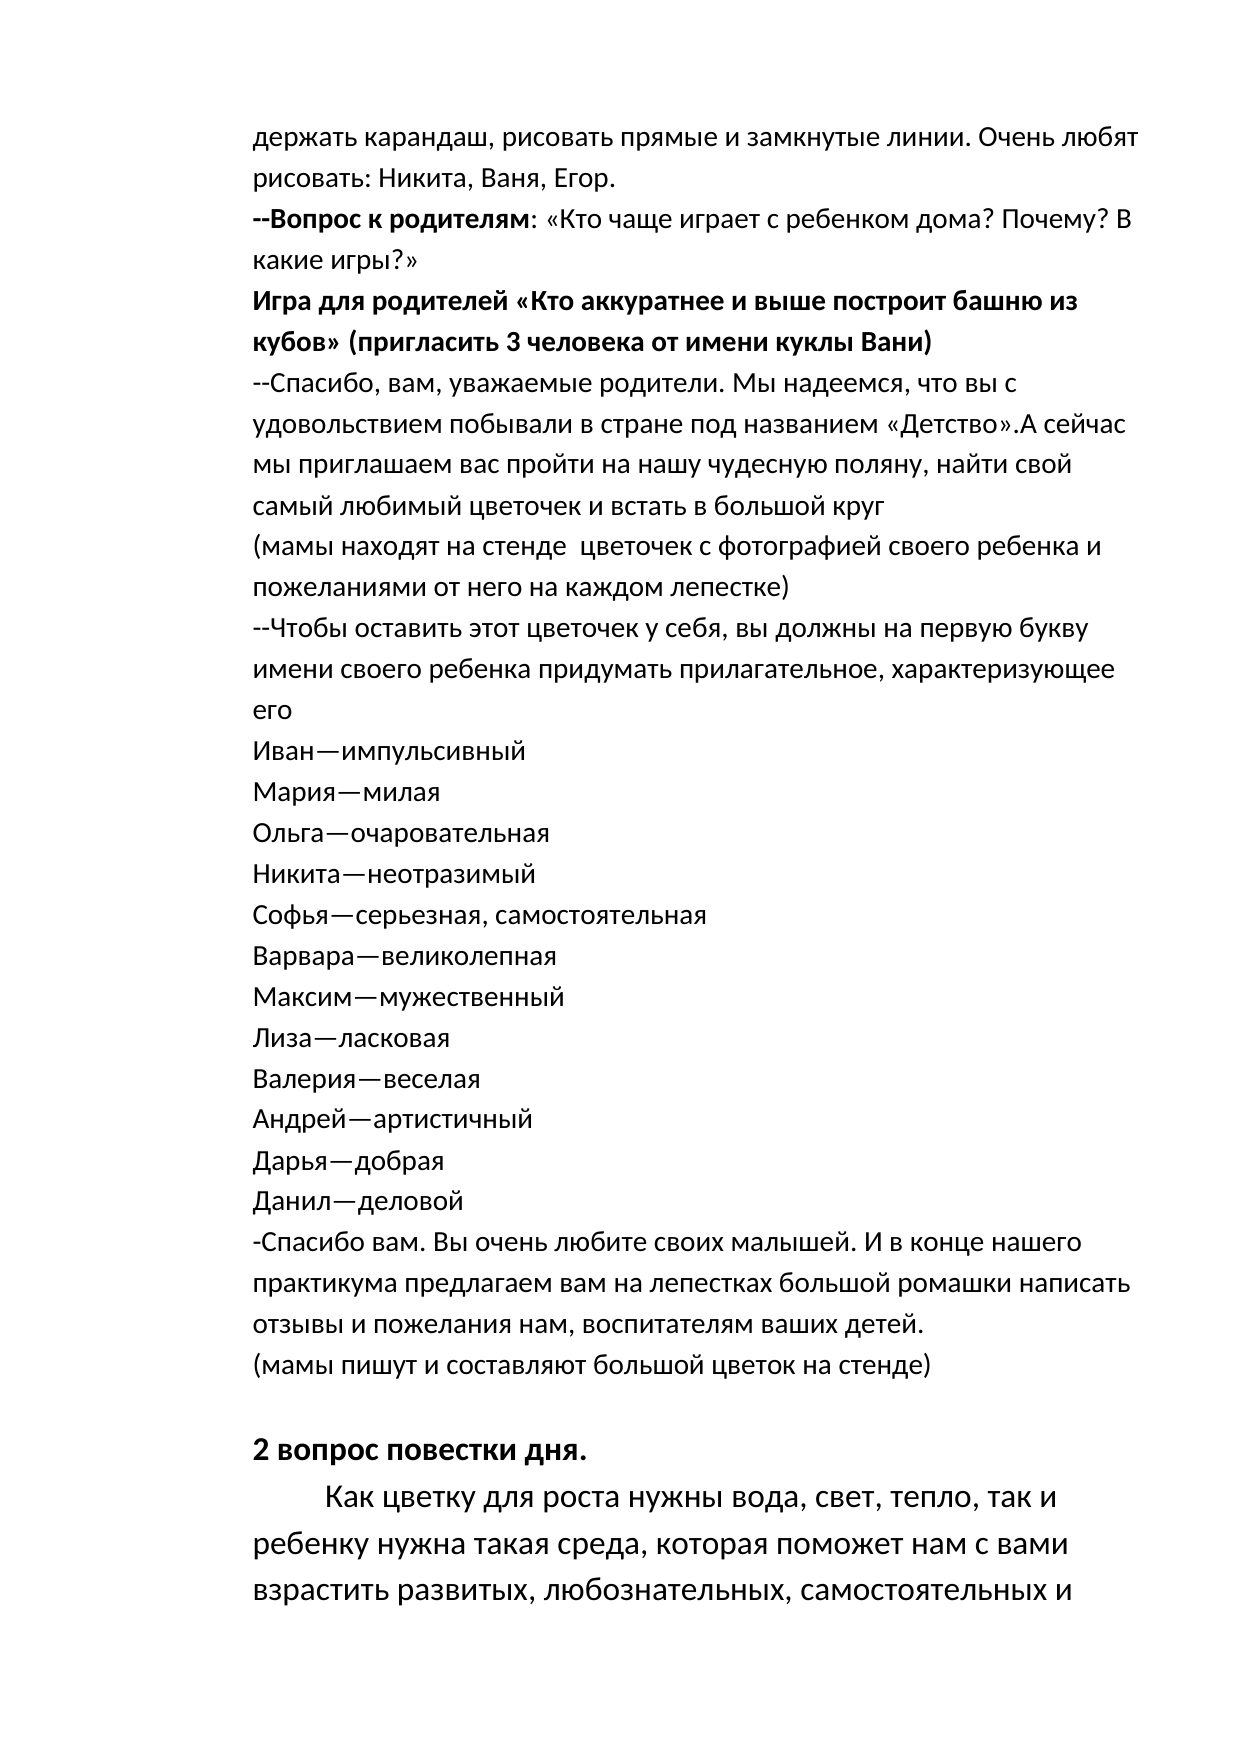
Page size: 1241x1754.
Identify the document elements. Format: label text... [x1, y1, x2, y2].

list Софья—серьезная, самостоятельная [252, 896, 1152, 932]
list -Спасибо вам. Вы очень любите своих малышей. И в конце нашего практикума предлагаем вам на лепестках большой ромашки написать отзывы и пожелания нам, воспитателям ваших детей. [252, 1223, 1152, 1341]
list Иван—импульсивный [252, 732, 1152, 768]
list --Спасибо, вам, уважаемые родители. Мы надеемся, что вы с удовольствием побывали в стране под названием «Детство».А сейчас мы приглашаем вас пройти на нашу чудесную поляну, найти свой самый любимый цветочек и встать в большой круг [252, 364, 1152, 522]
list Лиза—ласковая [252, 1019, 1152, 1054]
list Андрей—артистичный [252, 1101, 1152, 1136]
list Игра для родителей «Кто аккуратнее и выше построит башню из кубов» (пригласить 3 человека от имени куклы Вани) [252, 282, 1152, 358]
list Ольга—очаровательная [252, 814, 1152, 850]
list Дарья—добрая [252, 1142, 1152, 1177]
list 2 вопрос повестки дня. [252, 1428, 1152, 1469]
list Максим—мужественный [252, 978, 1152, 1013]
list Варвара—великолепная [252, 937, 1152, 972]
list --Вопрос к родителям: «Кто чаще играет с ребенком дома? Почему? В какие игры?» [252, 200, 1152, 277]
list Никита—неотразимый [252, 855, 1152, 891]
list --Чтобы оставить этот цветочек у себя, вы должны на первую букву имени своего ребенка придумать прилагательное, характеризующее его [252, 609, 1152, 727]
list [252, 1475, 1152, 1609]
list (мамы пишут и составляют большой цветок на стенде) [252, 1346, 1152, 1382]
list Валерия—веселая [252, 1060, 1152, 1095]
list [252, 118, 1152, 195]
list Данил—деловой [252, 1182, 1152, 1218]
list (мамы находят на стенде цветочек с фотографией своего ребенка и пожеланиями от него на каждом лепестке) [252, 527, 1152, 604]
list Мария—милая [252, 773, 1152, 809]
